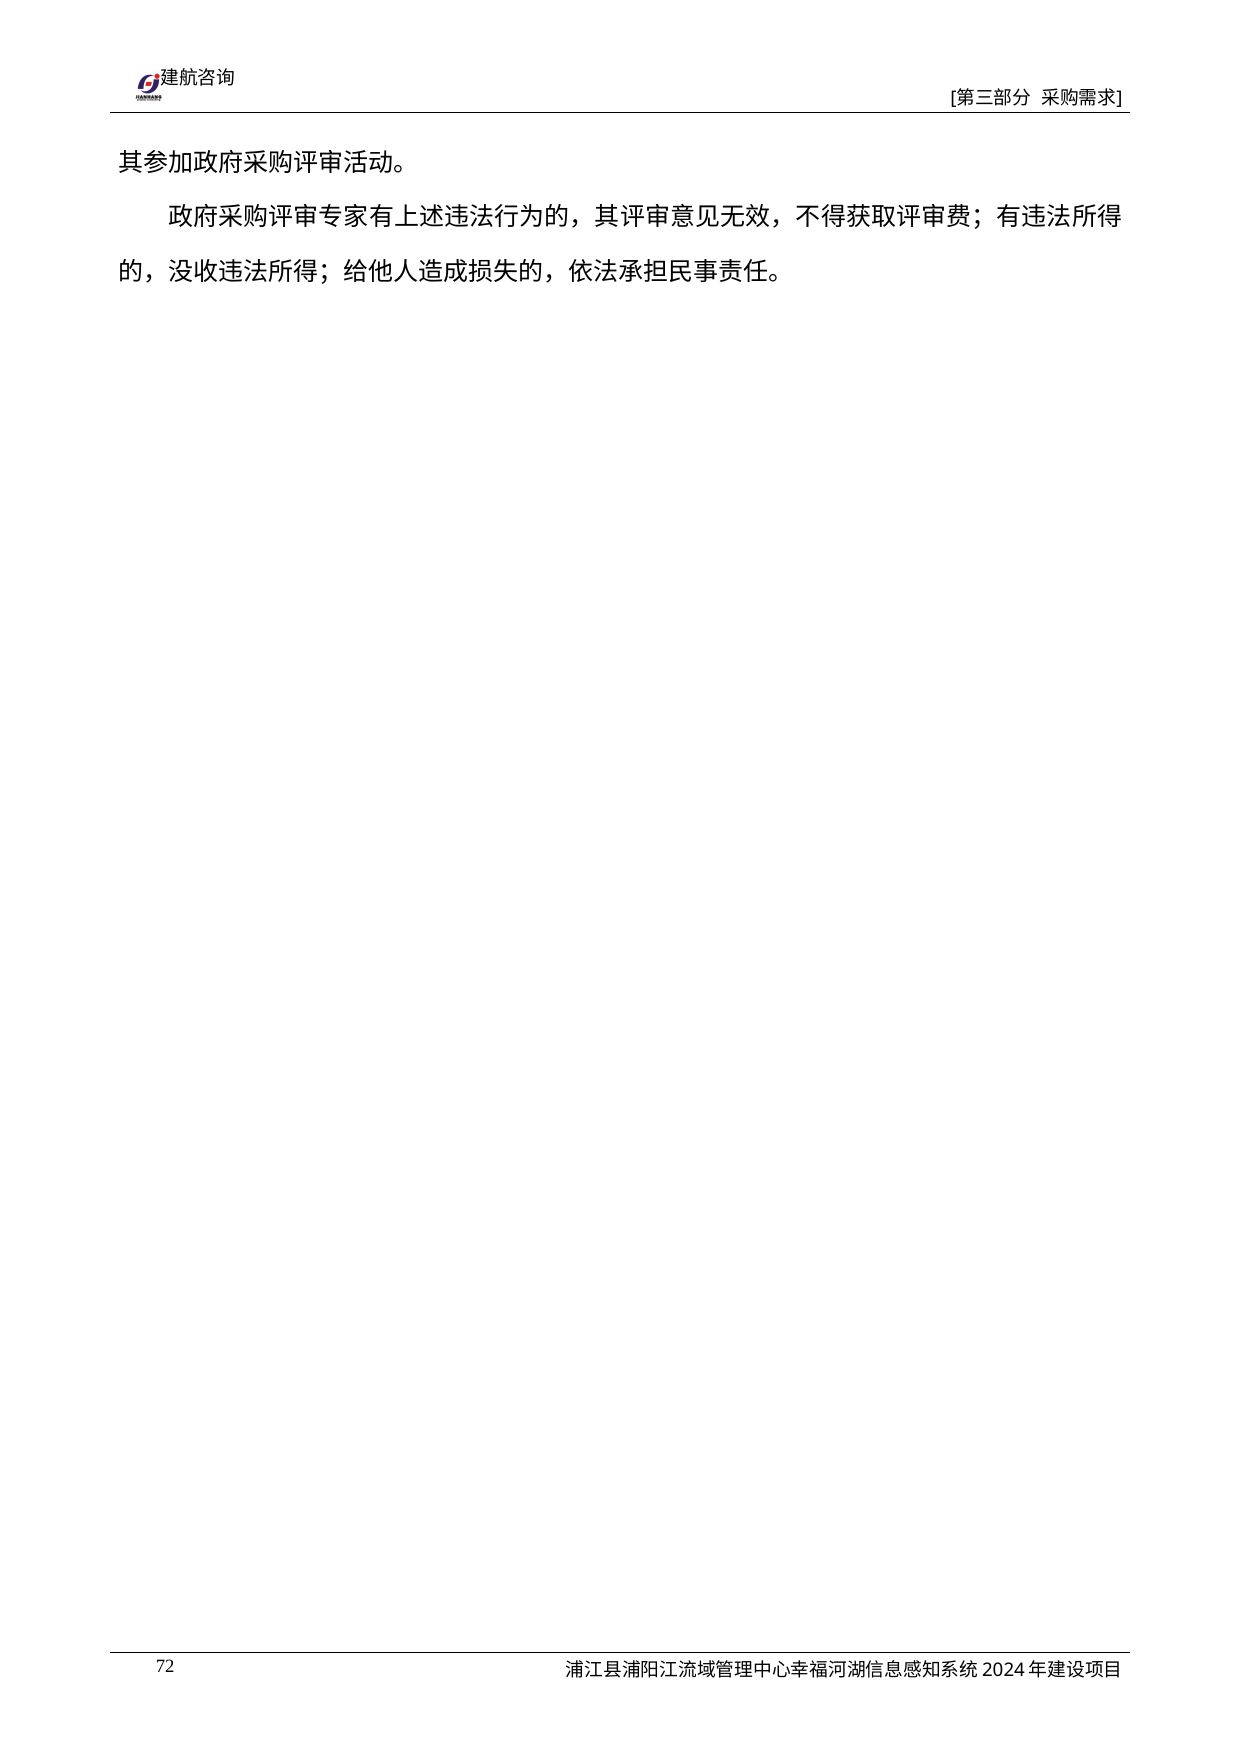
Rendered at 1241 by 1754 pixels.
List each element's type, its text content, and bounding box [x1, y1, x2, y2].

text 政府采购评审专家有上述违法行为的，其评审意见无效，不得获取评审费；有违法所得的，没收违法所得；给他人造成损失的，依法承担民事责任。 [118, 197, 1122, 287]
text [118, 142, 1122, 179]
picture [132, 69, 166, 105]
